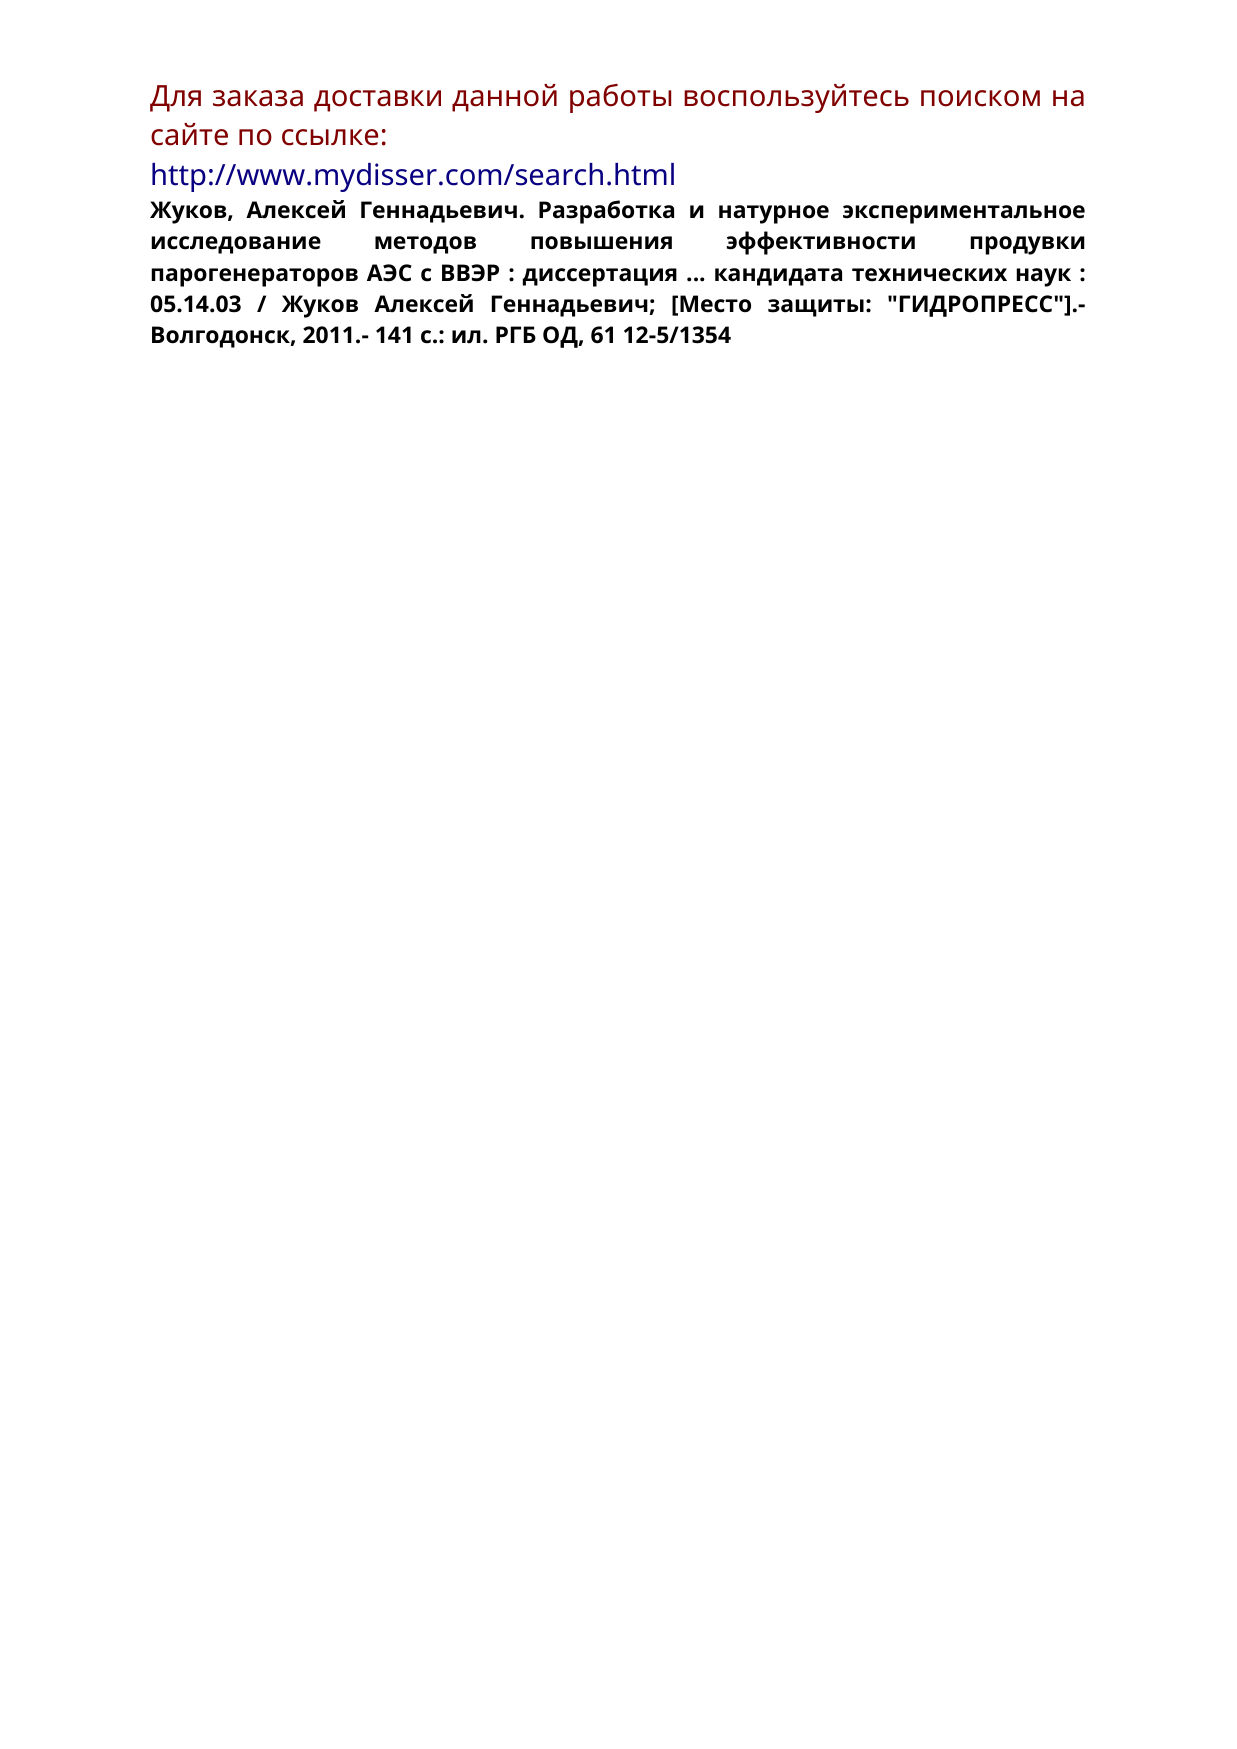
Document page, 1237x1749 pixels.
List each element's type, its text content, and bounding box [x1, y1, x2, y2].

text Жуков, Алексей Геннадьевич. Разработка и натурное экспериментальное исследование методов повышения эффективности продувки парогенераторов АЭС с ВВЭР : диссертация ... кандидата технических наук : 05.14.03 / Жуков Алексей Геннадьевич; [Место защиты: "ГИДРОПРЕСС"].- Волгодонск, 2011.- 141 с.: ил. РГБ ОД, 61 12-5/1354 [150, 194, 1086, 350]
